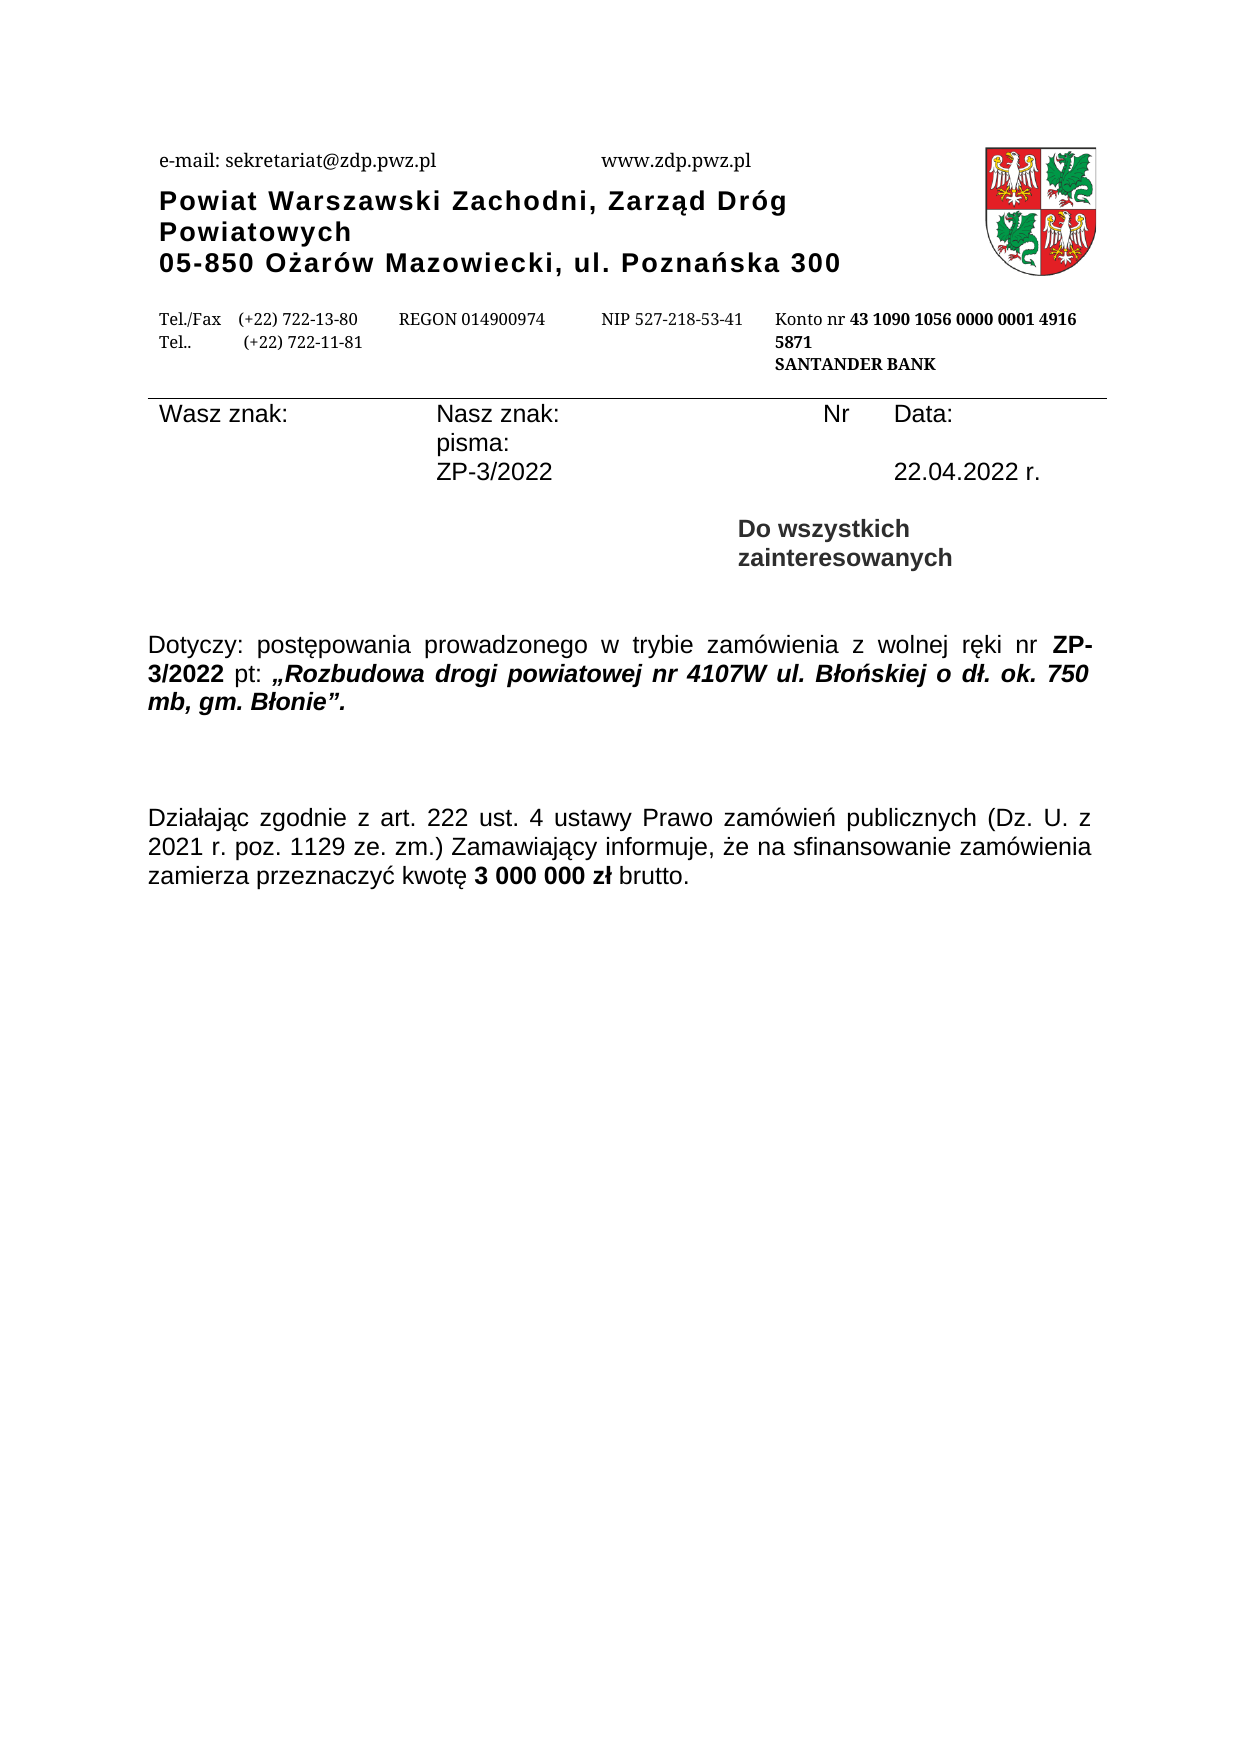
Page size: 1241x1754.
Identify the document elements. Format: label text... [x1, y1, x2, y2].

table_cell Powiat Warszawski Zachodni, Zarząd Dróg Powiatowych 05-850 Ożarów Mazowiecki, ul. Poznańska 300 [148, 185, 871, 307]
text Działając zgodnie z art. 222 ust. 4 ustawy Prawo zamówień publicznych (Dz. U. z 2021 r. poz. 1129 ze. zm.) Zamawiający informuje, że na sfinansowanie zamówienia zamierza przeznaczyć kwotę 3 000 000 zł brutto. [148, 803, 1093, 889]
table_cell NIP 527-218-53-41 [590, 308, 764, 398]
table_header e-mail: sekretariat@zdp.pwz.pl [148, 148, 590, 185]
table_cell REGON 014900974 [388, 308, 590, 398]
table_header www.zdp.pwz.pl [590, 148, 871, 185]
table_cell Tel./Fax (+22) 722-13-80 Tel.. (+22) 722-11-81 [148, 308, 387, 398]
text Do wszystkich zainteresowanych [738, 514, 1093, 572]
table_cell Nasz znak: Nr pisma: ZP-3/2022 [425, 399, 882, 514]
table_cell Konto nr 43 1090 1056 0000 0001 4916 5871 SANTANDER BANK [764, 308, 1107, 398]
table_cell Data: 22.04.2022 r. [882, 399, 1107, 514]
table_cell Wasz znak: [148, 399, 425, 514]
picture [985, 147, 1097, 276]
text Dotyczy: postępowania prowadzonego w trybie zamówienia z wolnej ręki nr ZP-3/2022 pt: „Rozbudowa drogi powiatowej nr 4107W ul. Błońskiej o dł. ok. 750 mb, gm. Błonie”. [148, 630, 1093, 716]
table_header [871, 148, 1107, 307]
